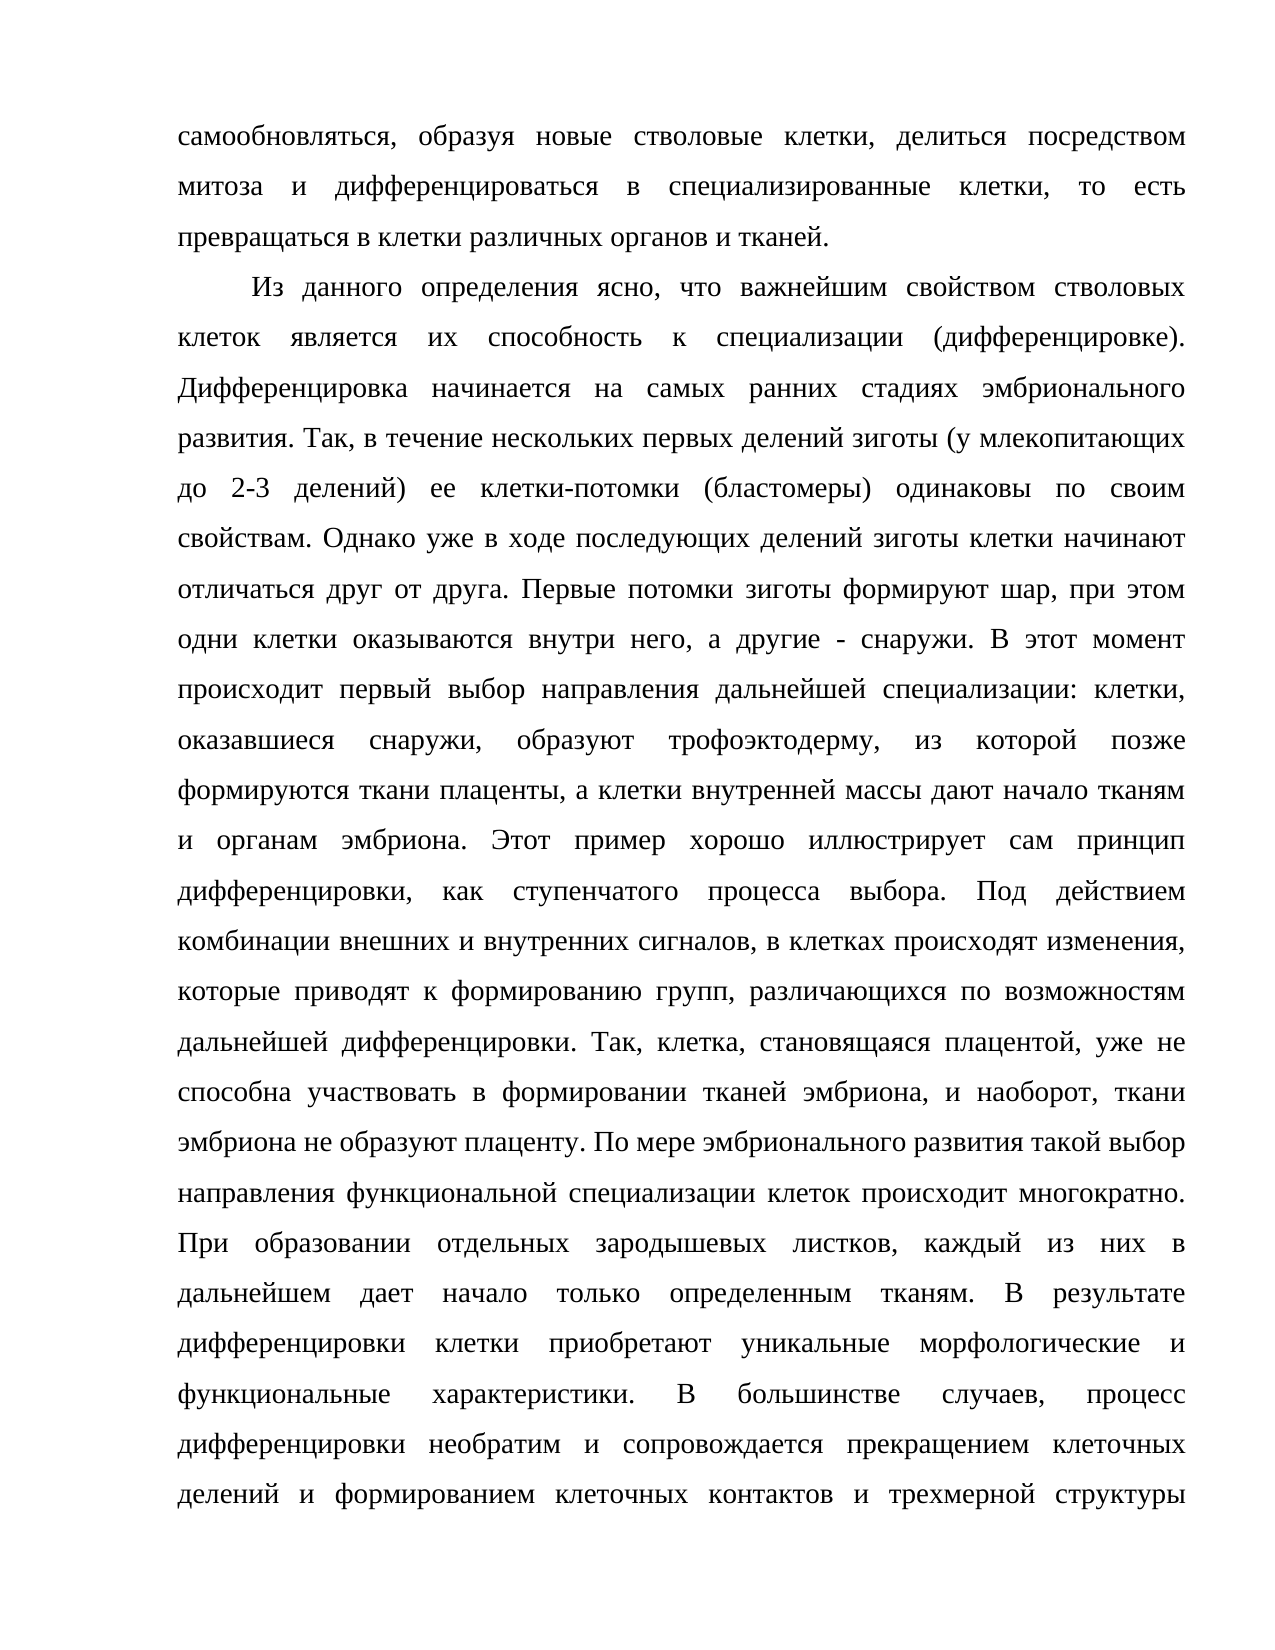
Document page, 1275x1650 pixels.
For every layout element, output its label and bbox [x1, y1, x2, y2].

text [177, 269, 1186, 1510]
text [177, 118, 1186, 252]
